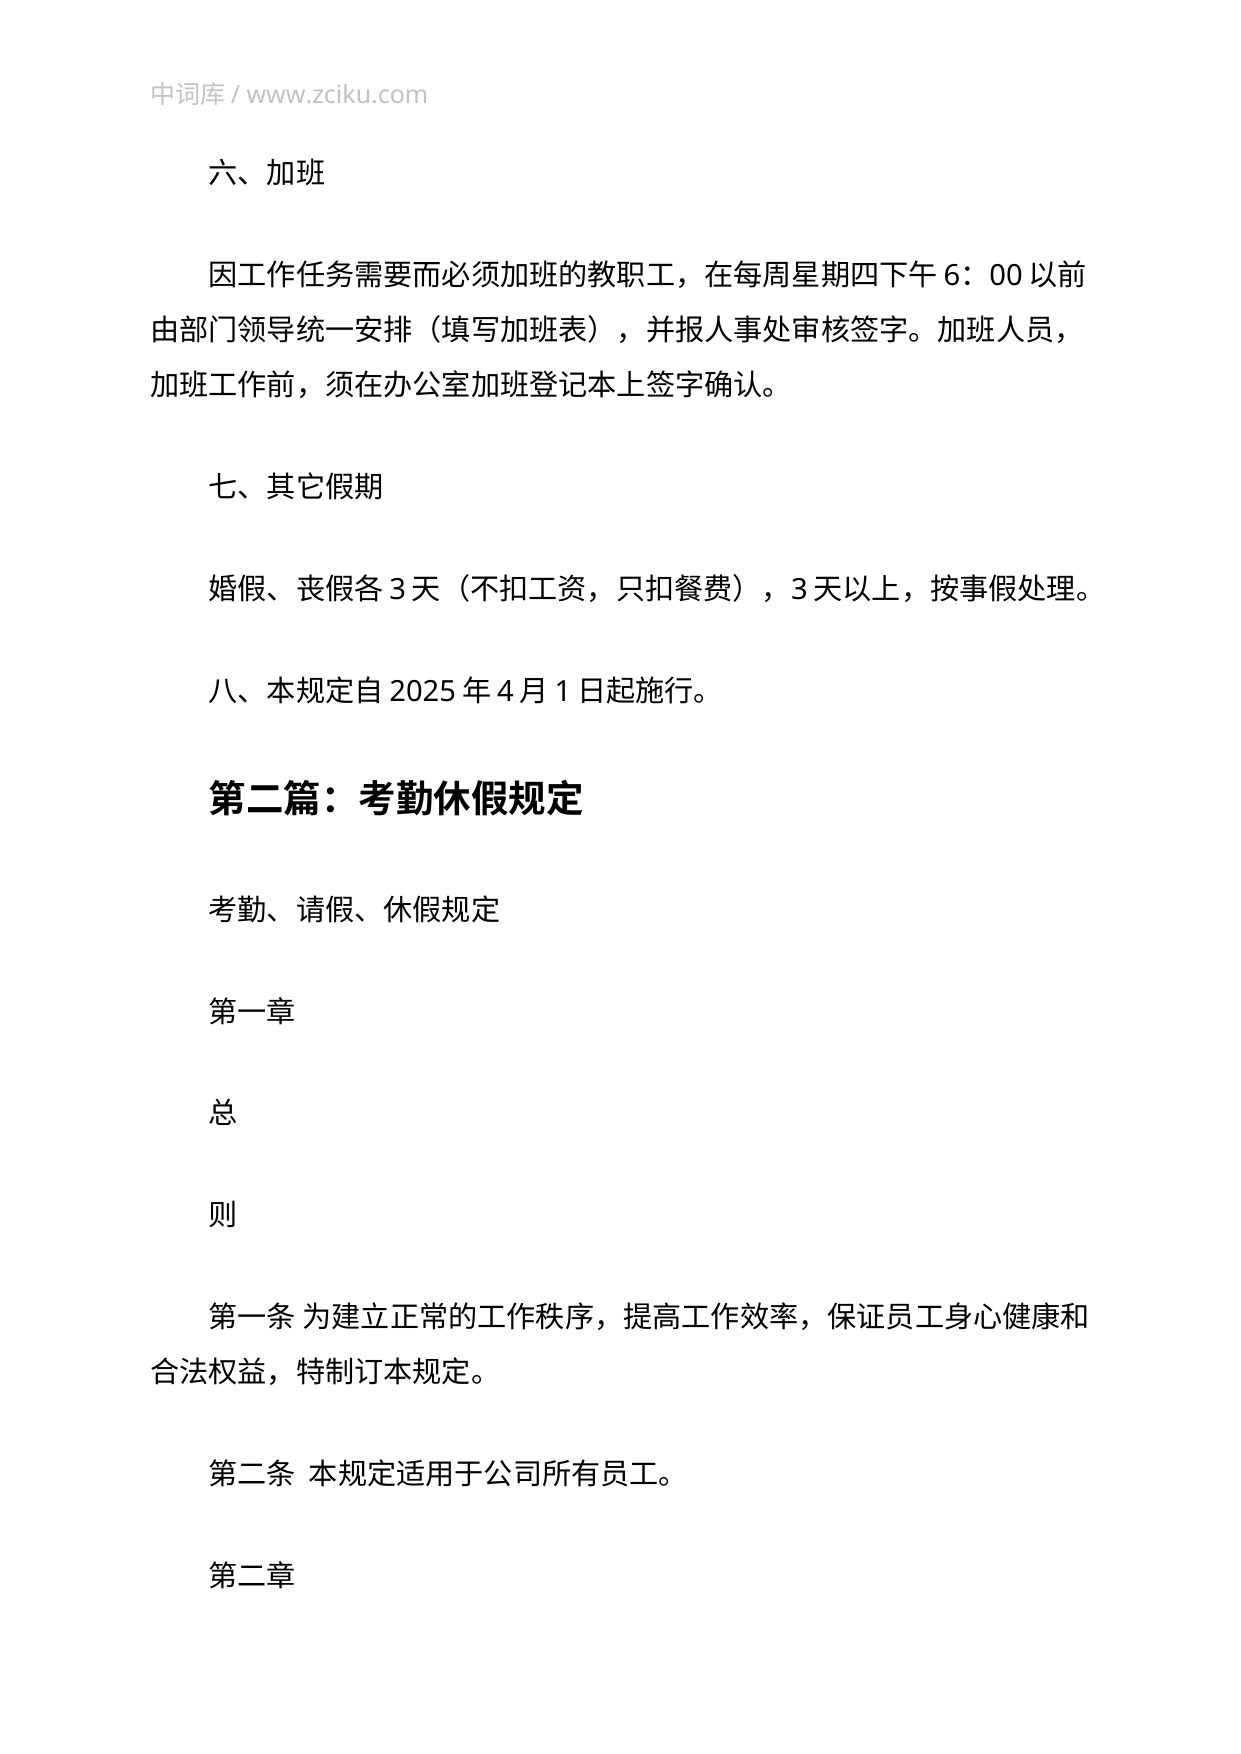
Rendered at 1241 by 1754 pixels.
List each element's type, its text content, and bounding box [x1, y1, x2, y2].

text 总 [150, 1090, 1090, 1132]
text 八、本规定自2025年4月1日起施行。 [150, 667, 1090, 709]
text 第二篇：考勤休假规定 [150, 769, 1090, 823]
text 六、加班 [150, 150, 1090, 192]
text 考勤、请假、休假规定 [150, 887, 1090, 929]
text 婚假、丧假各3天（不扣工资，只扣餐费），3天以上，按事假处理。 [150, 565, 1090, 608]
text 第一条 为建立正常的工作秩序，提高工作效率，保证员工身心健康和合法权益，特制订本规定。 [150, 1294, 1090, 1391]
text 因工作任务需要而必须加班的教职工，在每周星期四下午6：00以前由部门领导统一安排（填写加班表），并报人事处审核签字。加班人员，加班工作前，须在办公室加班登记本上签字确认。 [150, 252, 1090, 404]
text 第二条 本规定适用于公司所有员工。 [150, 1450, 1090, 1493]
text 则 [150, 1192, 1090, 1234]
text 第二章 [150, 1552, 1090, 1594]
text 七、其它假期 [150, 463, 1090, 506]
text 第一章 [150, 988, 1090, 1031]
